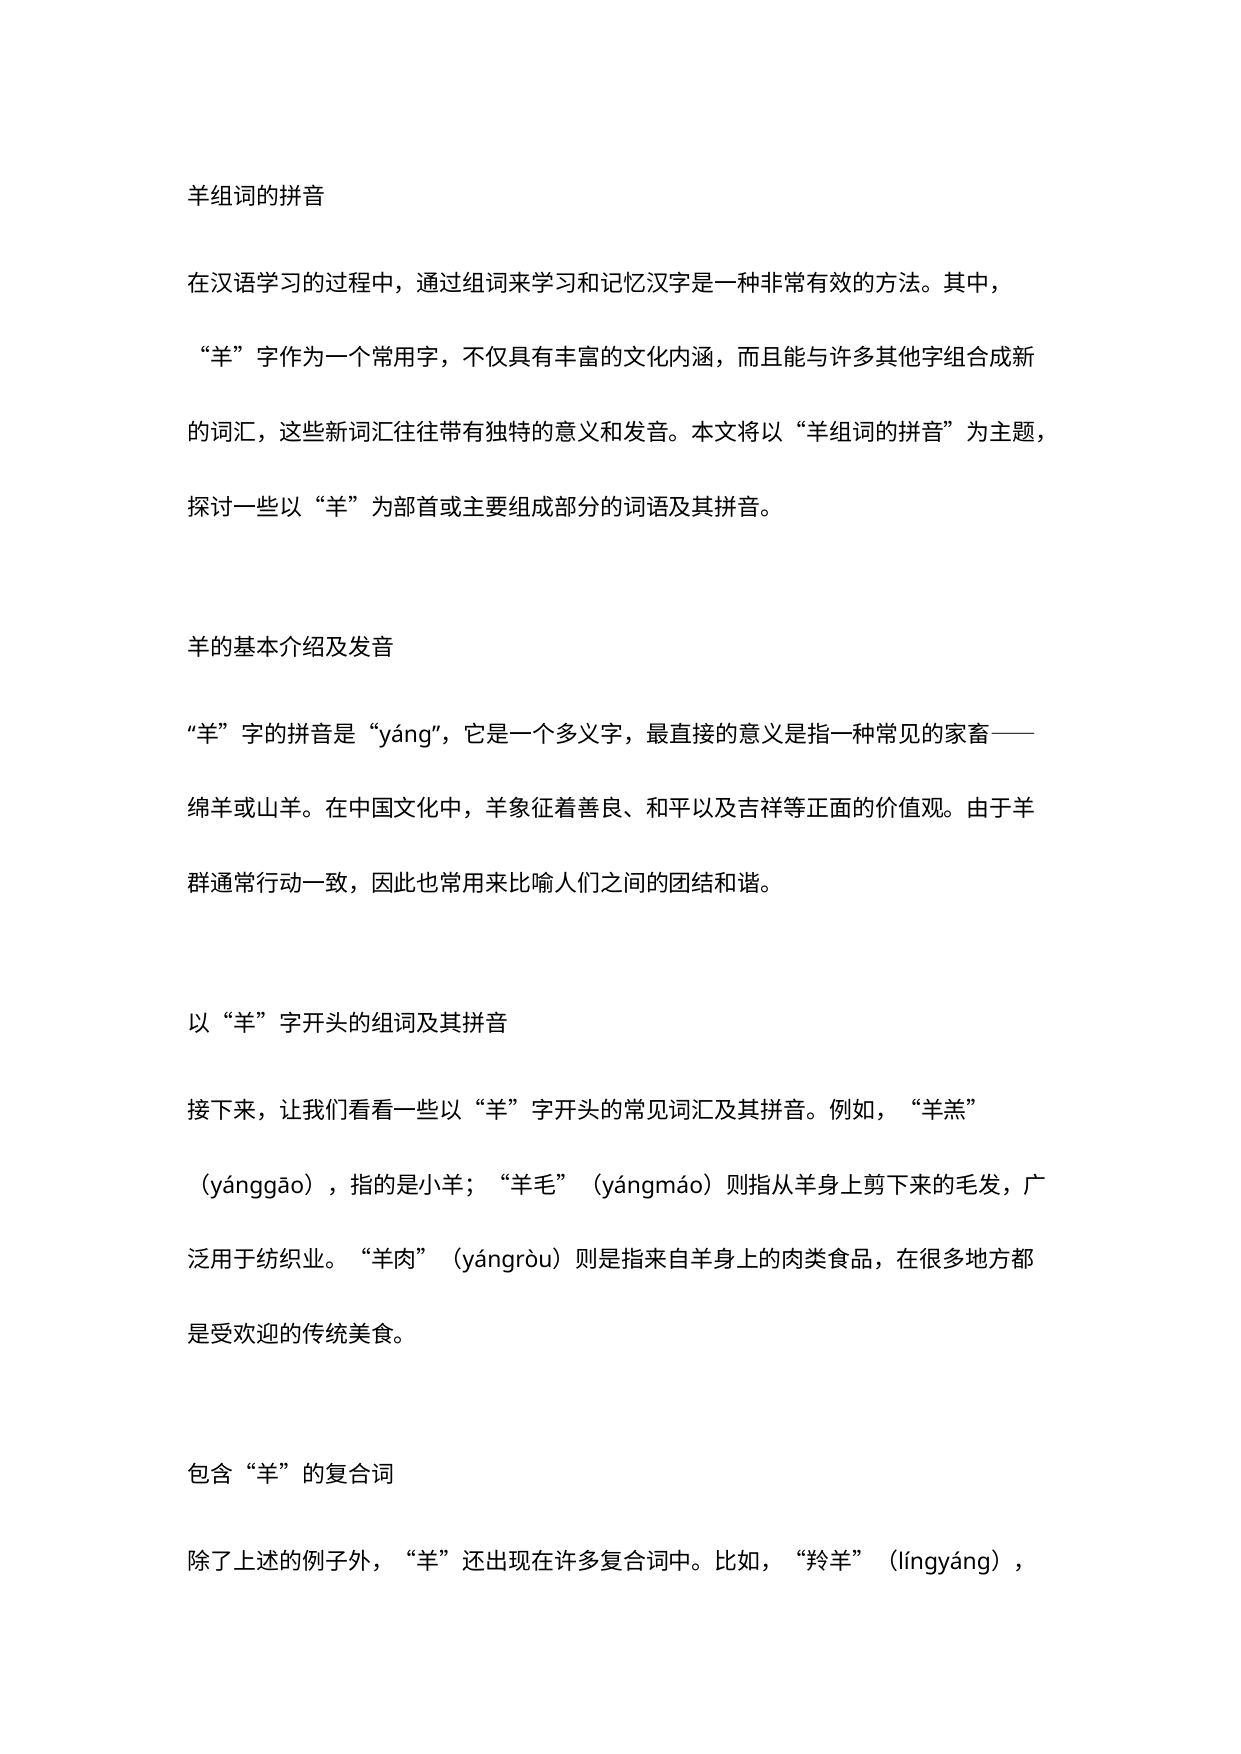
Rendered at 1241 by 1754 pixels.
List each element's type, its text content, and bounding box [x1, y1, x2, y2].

text 包含“羊”的复合词 [187, 1440, 1053, 1505]
text 在汉语学习的过程中，通过组词来学习和记忆汉字是一种非常有效的方法。其中，“羊”字作为一个常用字，不仅具有丰富的文化内涵，而且能与许多其他字组合成新的词汇，这些新词汇往往带有独特的意义和发音。本文将以“羊组词的拼音”为主题，探讨一些以“羊”为部首或主要组成部分的词语及其拼音。 [187, 248, 1053, 538]
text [187, 1527, 1053, 1592]
text 羊的基本介绍及发音 [187, 613, 1053, 678]
text “羊”字的拼音是“yáng”，它是一个多义字，最直接的意义是指一种常见的家畜——绵羊或山羊。在中国文化中，羊象征着善良、和平以及吉祥等正面的价值观。由于羊群通常行动一致，因此也常用来比喻人们之间的团结和谐。 [187, 699, 1053, 914]
text 羊组词的拼音 [187, 162, 1053, 227]
text 接下来，让我们看看一些以“羊”字开头的常见词汇及其拼音。例如，“羊羔”（yánggāo），指的是小羊；“羊毛”（yángmáo）则指从羊身上剪下来的毛发，广泛用于纺织业。“羊肉”（yángròu）则是指来自羊身上的肉类食品，在很多地方都是受欢迎的传统美食。 [187, 1076, 1053, 1365]
text 以“羊”字开头的组词及其拼音 [187, 989, 1053, 1054]
